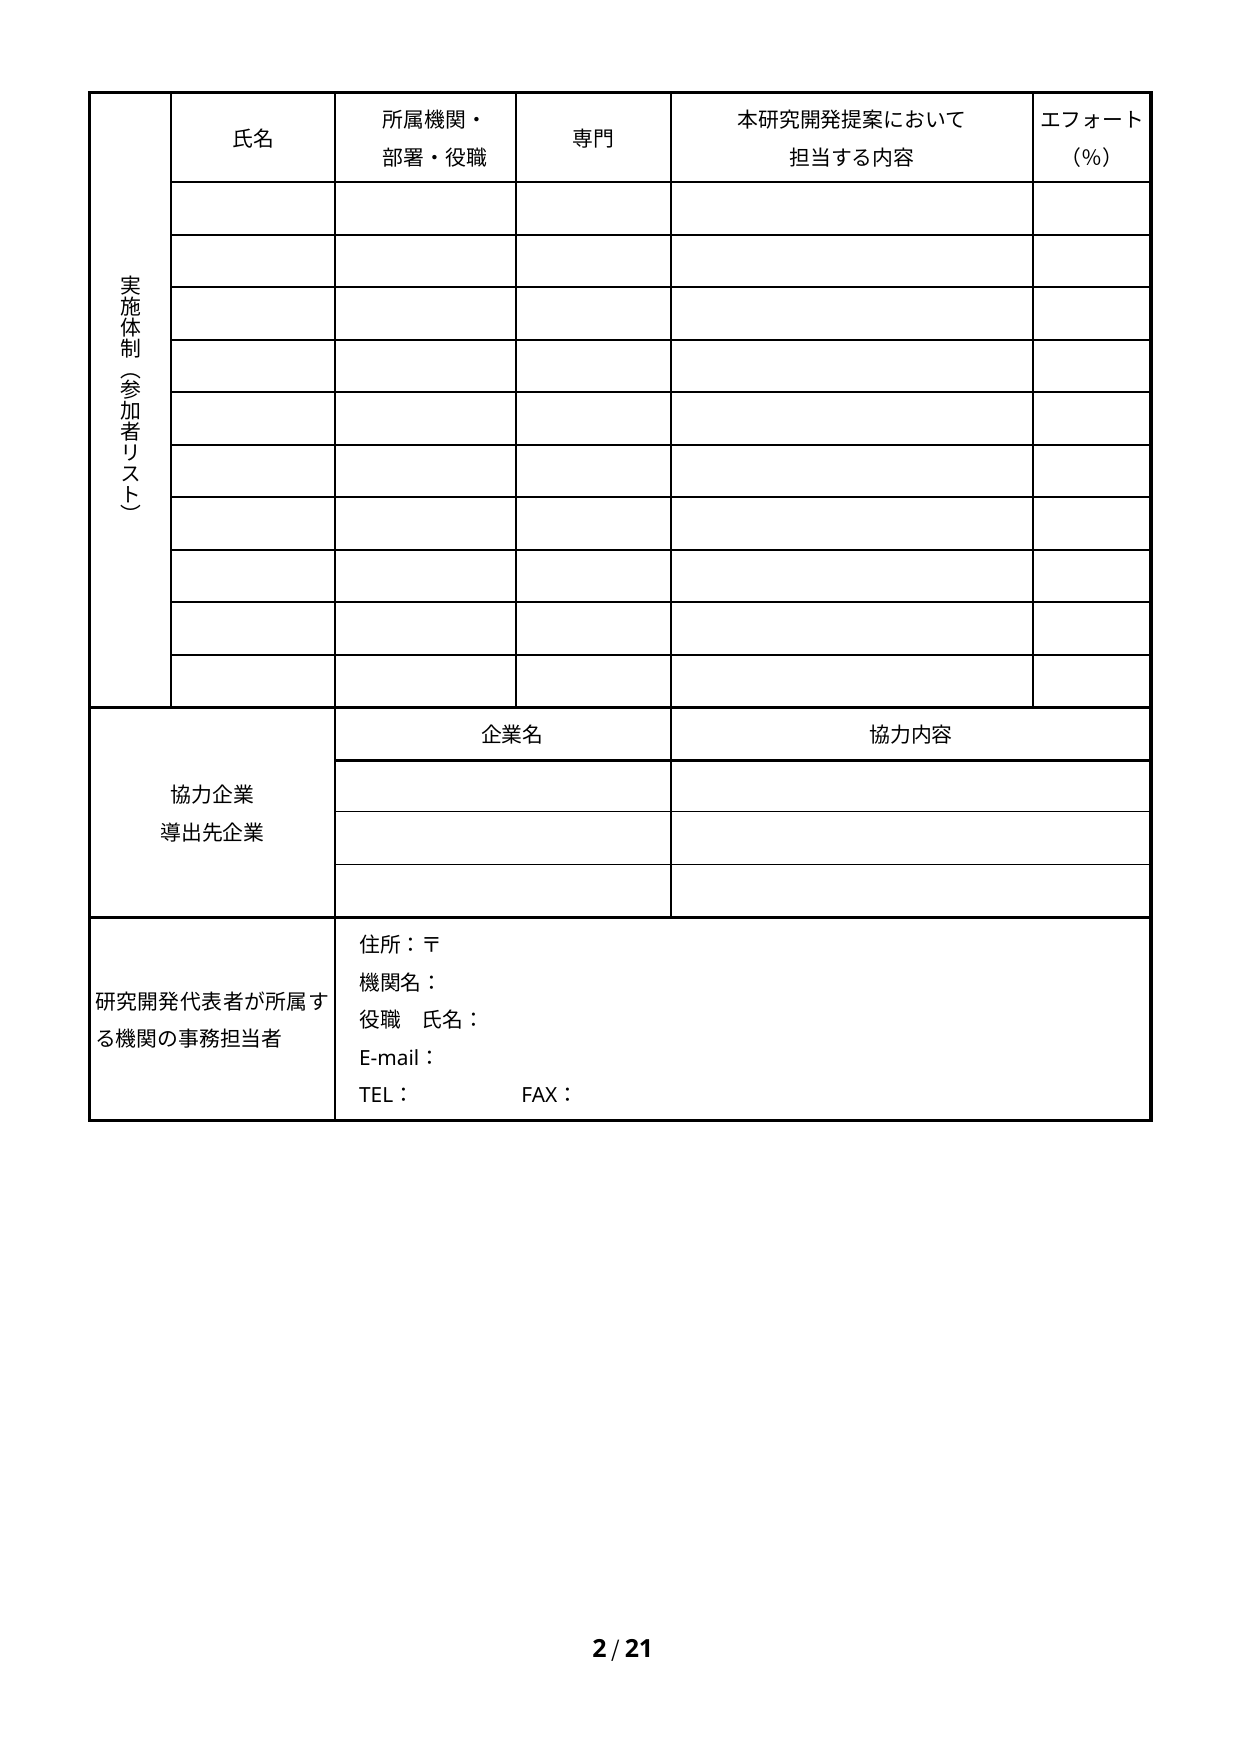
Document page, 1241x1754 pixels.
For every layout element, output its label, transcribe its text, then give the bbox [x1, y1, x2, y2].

table_cell [672, 236, 1032, 286]
table_cell [172, 341, 334, 391]
table_cell [1034, 288, 1149, 338]
table_cell [336, 603, 515, 653]
table_cell [1034, 446, 1149, 496]
table_cell [336, 498, 515, 548]
table_cell [672, 183, 1032, 233]
table_cell 協力企業 導出先企業 [91, 709, 334, 916]
table_cell [172, 603, 334, 653]
table_cell [672, 603, 1032, 653]
table_cell [336, 393, 515, 443]
table_cell [336, 551, 515, 601]
table_cell [336, 183, 515, 233]
table_cell [672, 865, 1149, 916]
table_cell [672, 446, 1032, 496]
table_cell [517, 288, 670, 338]
table_cell [517, 446, 670, 496]
table_cell [517, 393, 670, 443]
table_header 専門 [517, 94, 670, 181]
table_cell [336, 236, 515, 286]
table_cell [672, 498, 1032, 548]
table_cell 研究開発代表者が所属する機関の事務担当者 [91, 919, 334, 1118]
table_cell [1034, 498, 1149, 548]
table_header 氏名 [172, 94, 334, 181]
table_cell [1034, 551, 1149, 601]
table_header 実施体制（参加者リスト） [91, 94, 170, 706]
table_cell [336, 288, 515, 338]
table_cell 協力内容 [672, 709, 1149, 758]
table_cell 企業名 [336, 709, 670, 758]
table_cell [672, 288, 1032, 338]
table_cell [672, 393, 1032, 443]
table_cell [172, 236, 334, 286]
table_cell 住所：〒 機関名： 役職 氏名： E-mail： TEL： FAX： [336, 919, 1149, 1118]
table_cell [172, 446, 334, 496]
table_cell [672, 656, 1032, 706]
table_header エフォート （％） [1034, 94, 1149, 181]
table_cell [1034, 236, 1149, 286]
table_cell [172, 656, 334, 706]
table_cell [1034, 603, 1149, 653]
table_cell [172, 393, 334, 443]
table_cell [172, 288, 334, 338]
table_cell [517, 551, 670, 601]
table_cell [1034, 341, 1149, 391]
table_cell [672, 762, 1149, 811]
table_header 所属機関・ 部署・役職 [336, 94, 515, 181]
table_cell [336, 812, 670, 863]
table_cell [517, 236, 670, 286]
table_cell [336, 865, 670, 916]
table_cell [172, 498, 334, 548]
table_header 本研究開発提案において 担当する内容 [672, 94, 1032, 181]
table_cell [172, 183, 334, 233]
table_cell [1034, 183, 1149, 233]
table_cell [672, 551, 1032, 601]
table_cell [672, 812, 1149, 863]
table_cell [517, 656, 670, 706]
table_cell [517, 603, 670, 653]
table_cell [517, 183, 670, 233]
table_cell [336, 446, 515, 496]
table_cell [336, 762, 670, 811]
table_cell [1034, 393, 1149, 443]
table_cell [672, 341, 1032, 391]
table_cell [336, 656, 515, 706]
table_cell [1034, 656, 1149, 706]
table_cell [172, 551, 334, 601]
table_cell [517, 341, 670, 391]
table_cell [336, 341, 515, 391]
table_cell [517, 498, 670, 548]
